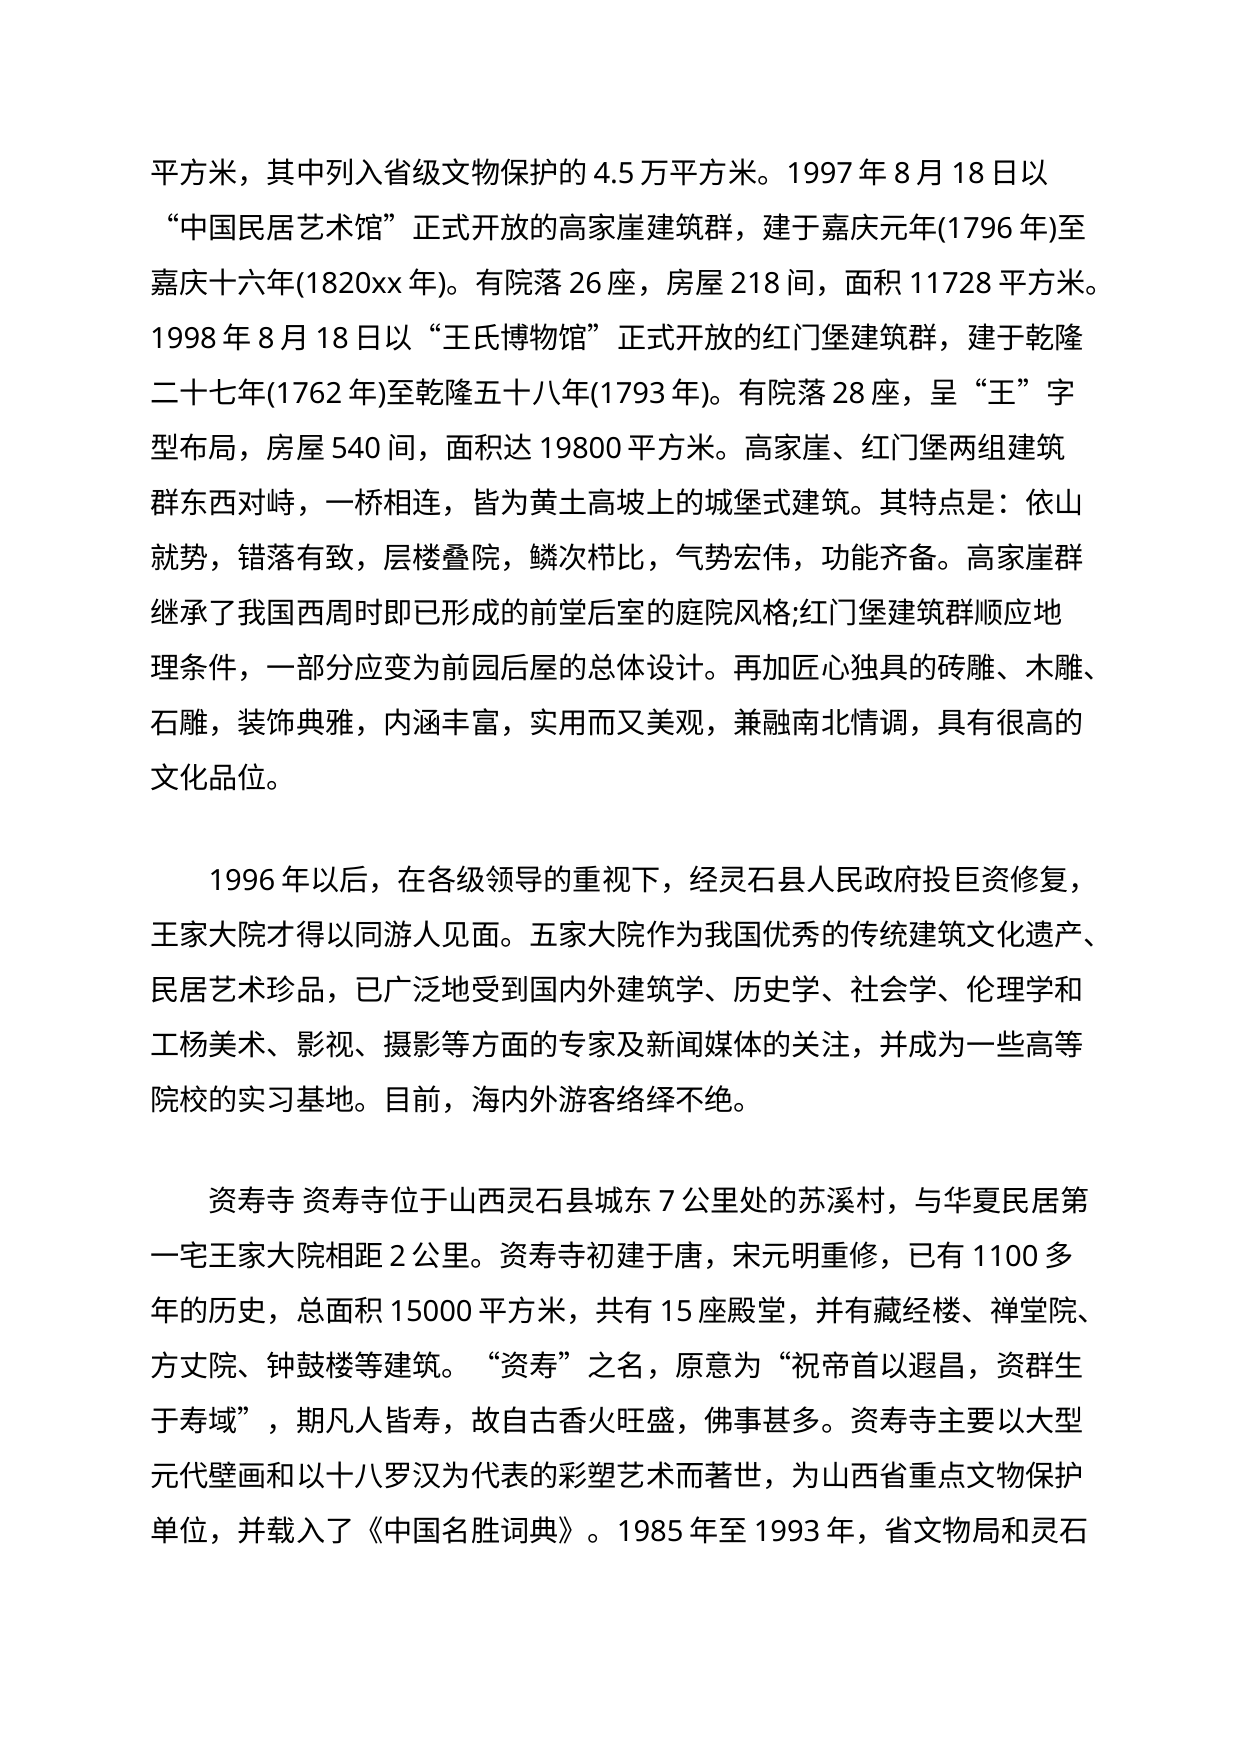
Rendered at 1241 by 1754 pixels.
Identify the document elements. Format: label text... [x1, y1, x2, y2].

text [150, 150, 1090, 797]
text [150, 1178, 1090, 1550]
text 1996年以后，在各级领导的重视下，经灵石县人民政府投巨资修复，王家大院才得以同游人见面。五家大院作为我国优秀的传统建筑文化遗产、民居艺术珍品，已广泛地受到国内外建筑学、历史学、社会学、伦理学和工杨美术、影视、摄影等方面的专家及新闻媒体的关注，并成为一些高等院校的实习基地。目前，海内外游客络绎不绝。 [150, 856, 1090, 1118]
